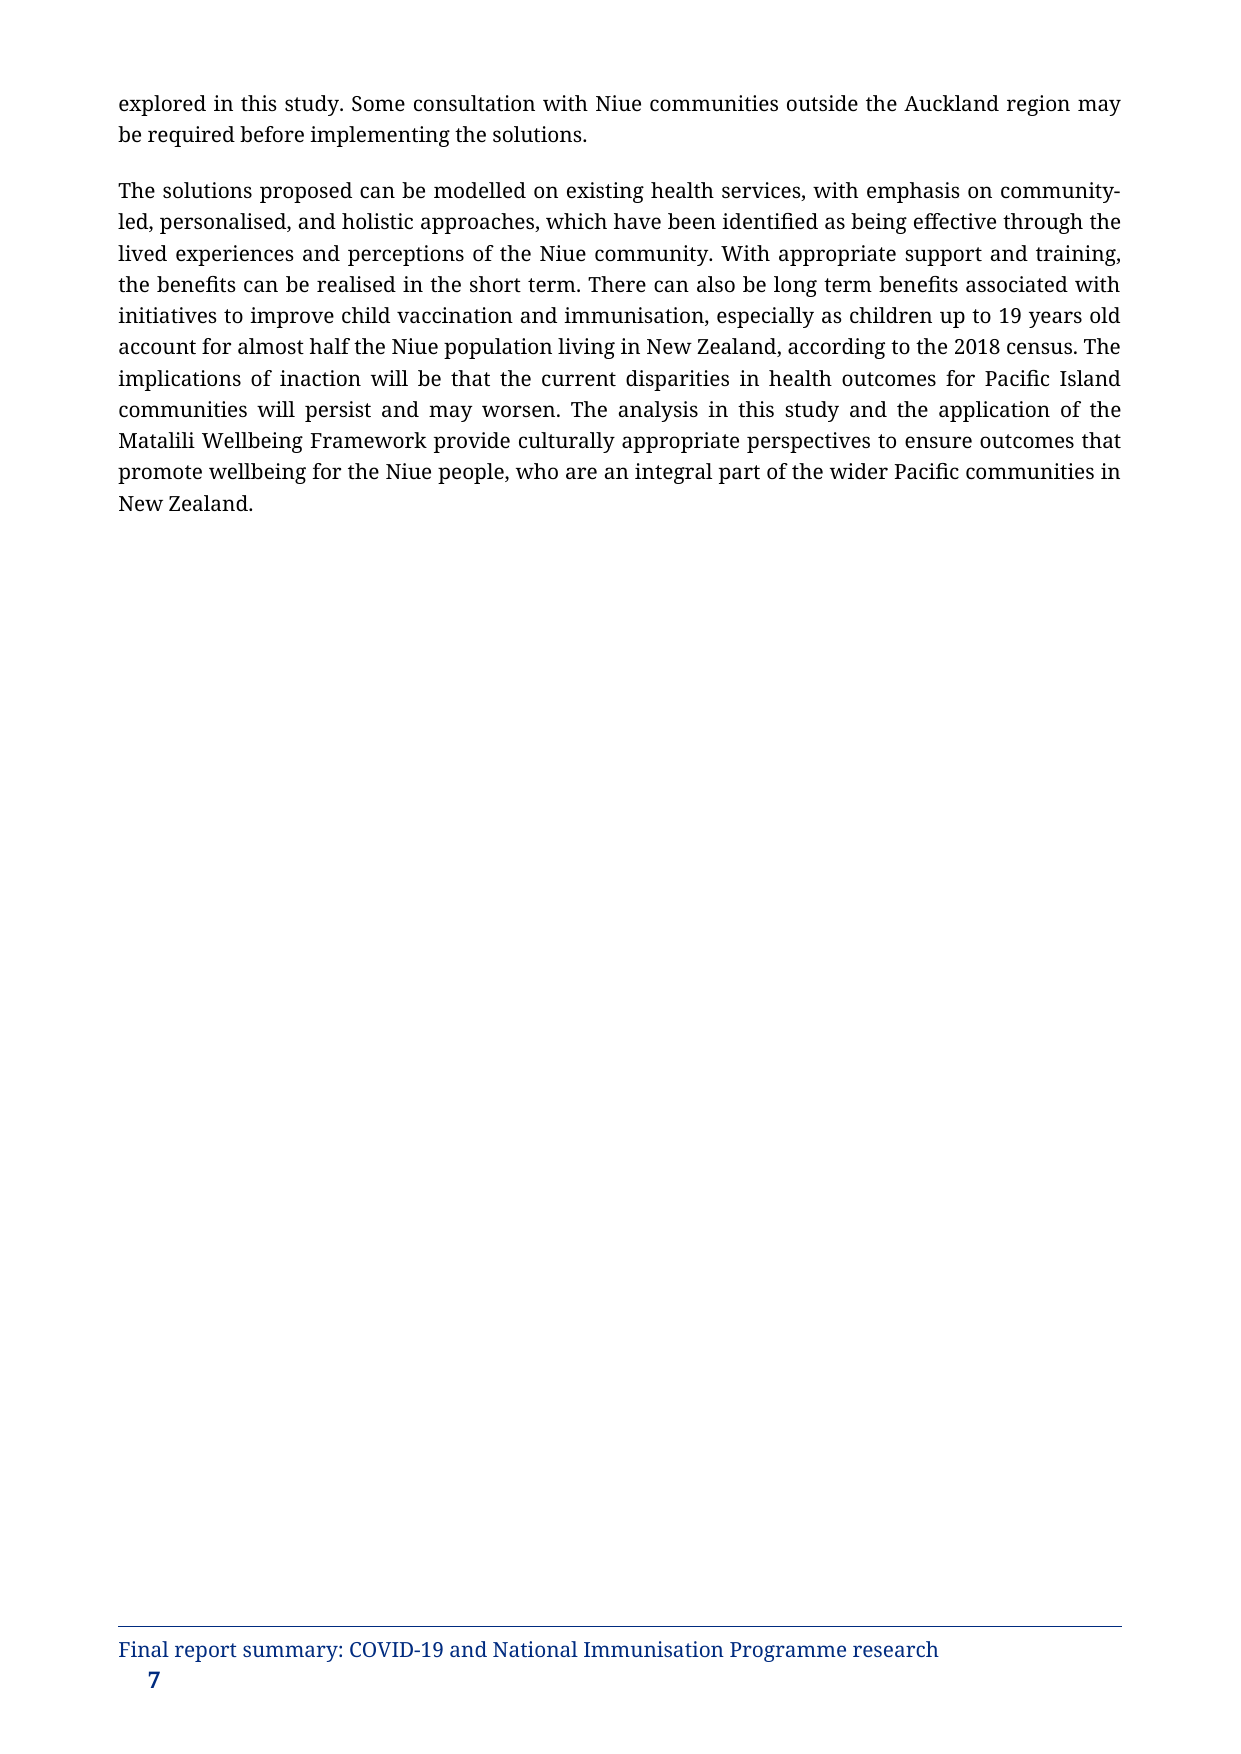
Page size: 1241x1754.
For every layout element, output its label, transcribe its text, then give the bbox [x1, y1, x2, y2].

text The solutions proposed can be modelled on existing health services, with emphasis on community-led, personalised, and holistic approaches, which have been identified as being effective through the lived experiences and perceptions of the Niue community. With appropriate support and training, the benefits can be realised in the short term. There can also be long term benefits associated with initiatives to improve child vaccination and immunisation, especially as children up to 19 years old account for almost half the Niue population living in New Zealand, according to the 2018 census. The implications of inaction will be that the current disparities in health outcomes for Pacific Island communities will persist and may worsen. The analysis in this study and the application of the Matalili Wellbeing Framework provide culturally appropriate perspectives to ensure outcomes that promote wellbeing for the Niue people, who are an integral part of the wider Pacific communities in New Zealand. [118, 176, 1122, 517]
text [118, 89, 1122, 148]
